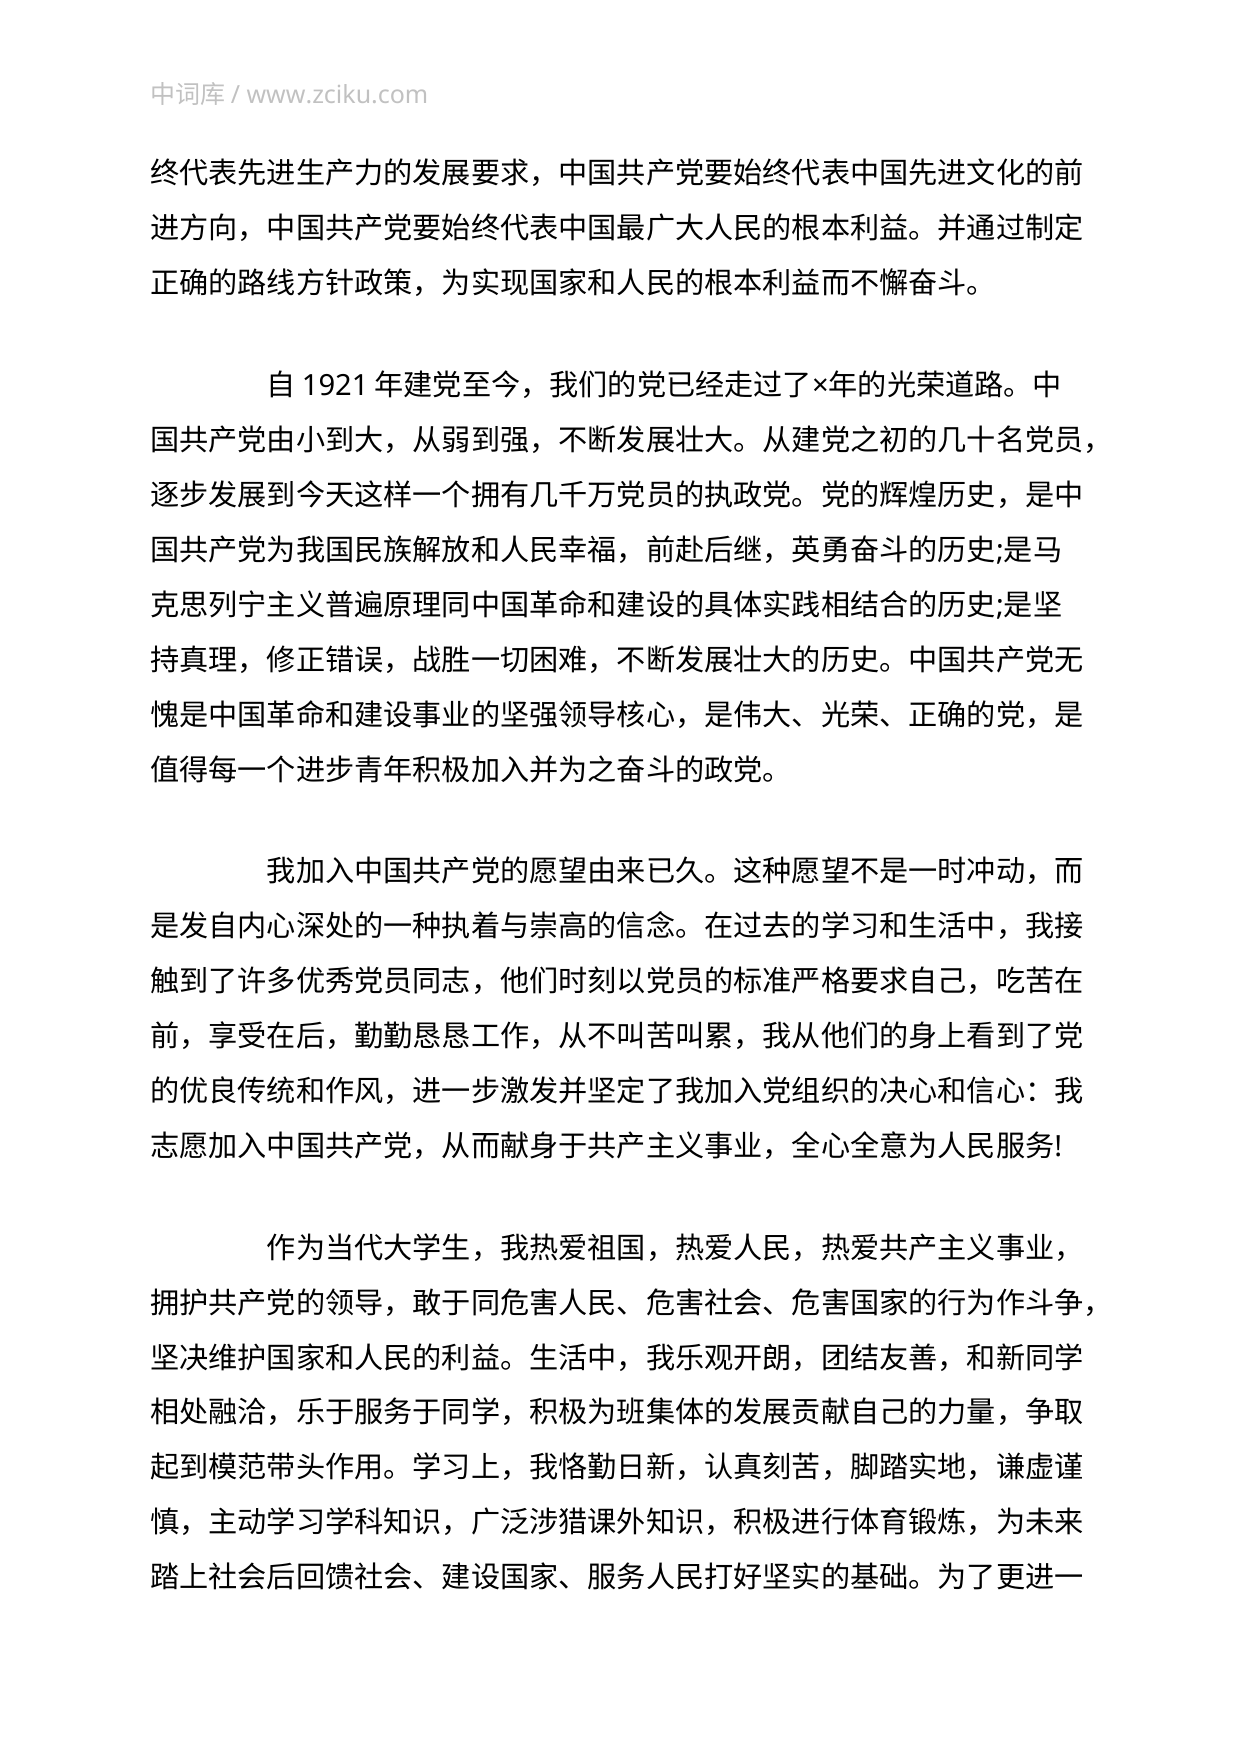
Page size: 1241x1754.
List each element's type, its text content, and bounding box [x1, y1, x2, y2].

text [150, 1224, 1090, 1596]
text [150, 150, 1090, 302]
text 自1921年建党至今，我们的党已经走过了×年的光荣道路。中国共产党由小到大，从弱到强，不断发展壮大。从建党之初的几十名党员，逐步发展到今天这样一个拥有几千万党员的执政党。党的辉煌历史，是中国共产党为我国民族解放和人民幸福，前赴后继，英勇奋斗的历史;是马克思列宁主义普遍原理同中国革命和建设的具体实践相结合的历史;是坚持真理，修正错误，战胜一切困难，不断发展壮大的历史。中国共产党无愧是中国革命和建设事业的坚强领导核心，是伟大、光荣、正确的党，是值得每一个进步青年积极加入并为之奋斗的政党。 [150, 362, 1090, 788]
text 我加入中国共产党的愿望由来已久。这种愿望不是一时冲动，而是发自内心深处的一种执着与崇高的信念。在过去的学习和生活中，我接触到了许多优秀党员同志，他们时刻以党员的标准严格要求自己，吃苦在前，享受在后，勤勤恳恳工作，从不叫苦叫累，我从他们的身上看到了党的优良传统和作风，进一步激发并坚定了我加入党组织的决心和信心：我志愿加入中国共产党，从而献身于共产主义事业，全心全意为人民服务! [150, 848, 1090, 1165]
